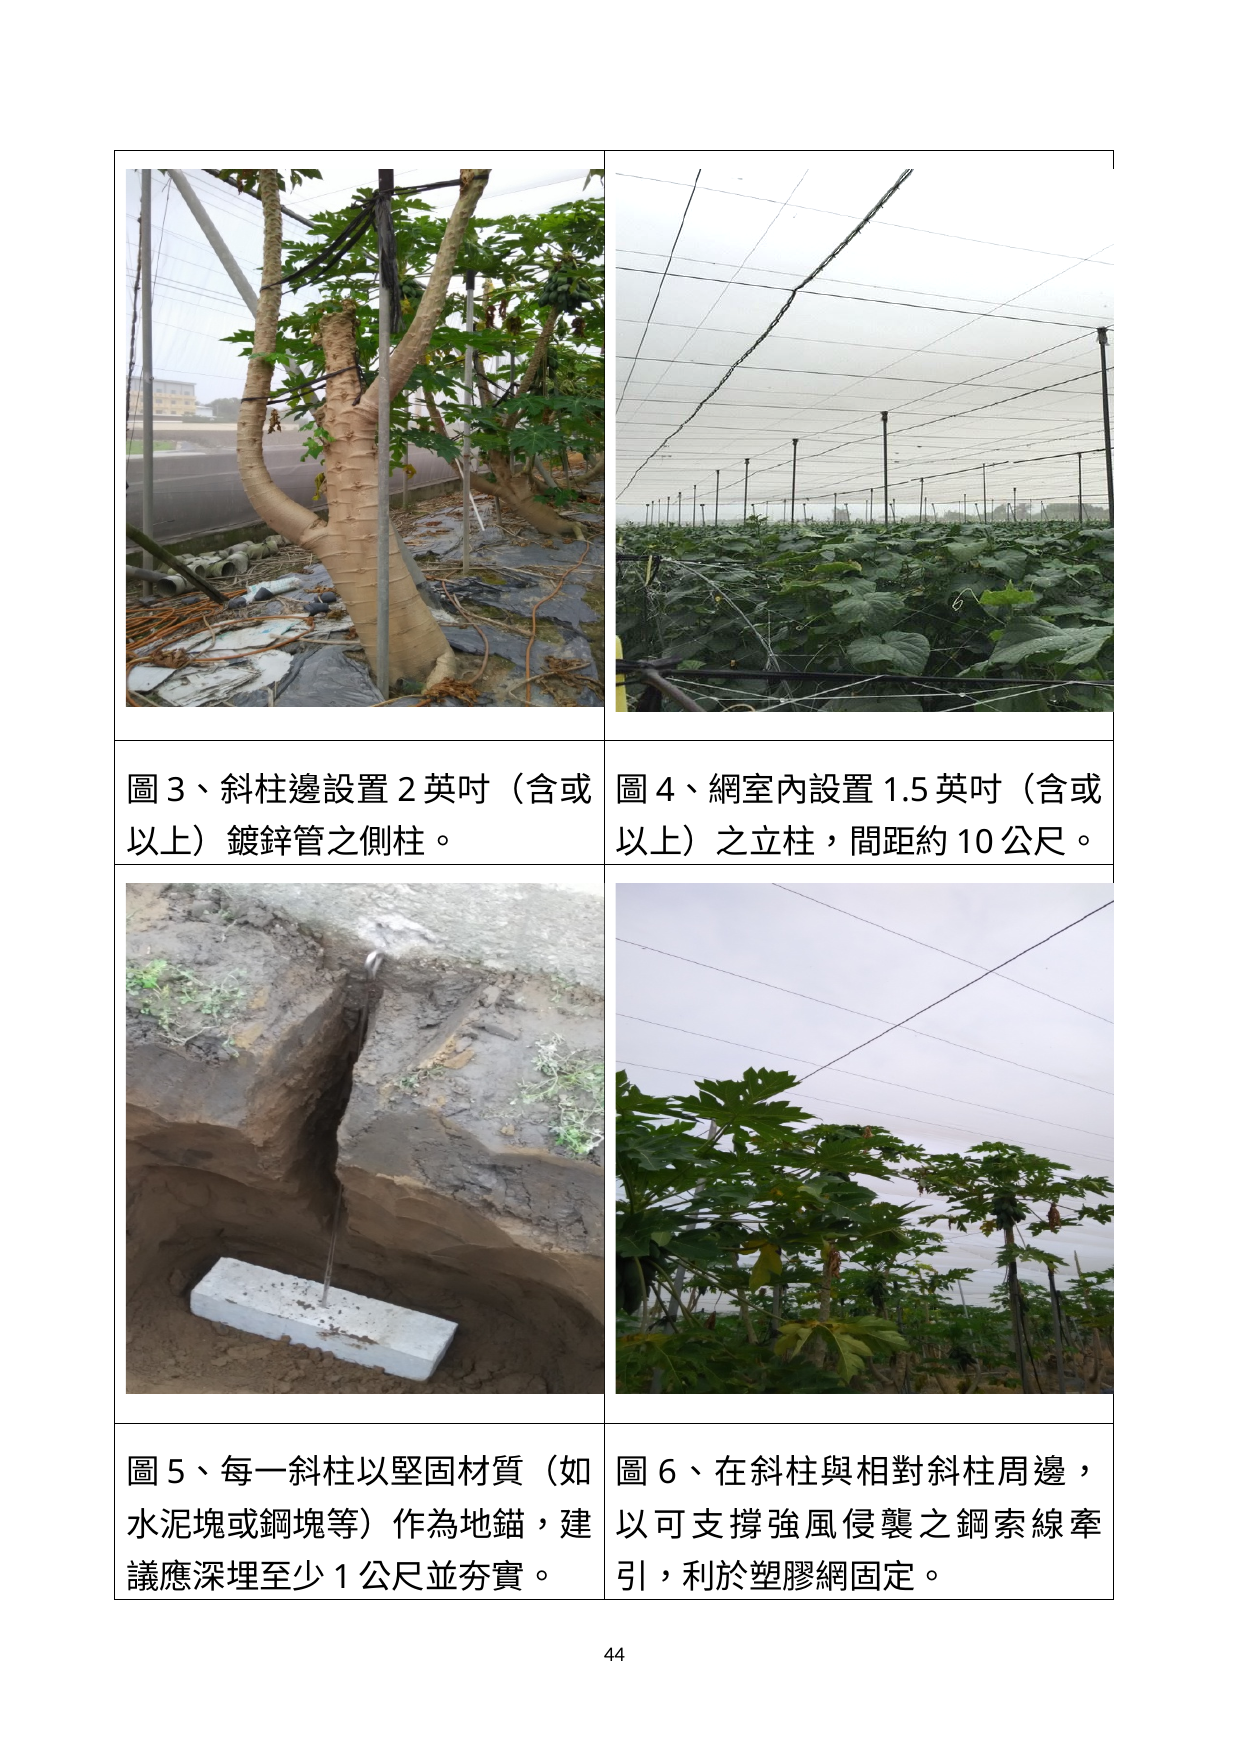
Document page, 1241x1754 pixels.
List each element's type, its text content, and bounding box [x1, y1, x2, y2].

table_cell 圖3、斜柱邊設置2英吋（含或以上）鍍鋅管之側柱。 [115, 741, 604, 864]
table_cell 圖6、在斜柱與相對斜柱周邊，以可支撐強風侵襲之鋼索線牽引，利於塑膠網固定。 [605, 1424, 1113, 1598]
table_cell [115, 865, 604, 1422]
picture [125, 169, 605, 707]
table_cell [605, 151, 1113, 740]
table_cell [115, 151, 604, 740]
table_cell 圖4、網室內設置1.5英吋（含或以上）之立柱，間距約10公尺。 [605, 741, 1113, 864]
table_cell [605, 865, 1113, 1422]
table_cell 圖5、每一斜柱以堅固材質（如水泥塊或鋼塊等）作為地錨，建議應深埋至少1公尺並夯實。 [115, 1424, 604, 1598]
picture [615, 883, 1114, 1394]
picture [125, 883, 605, 1394]
